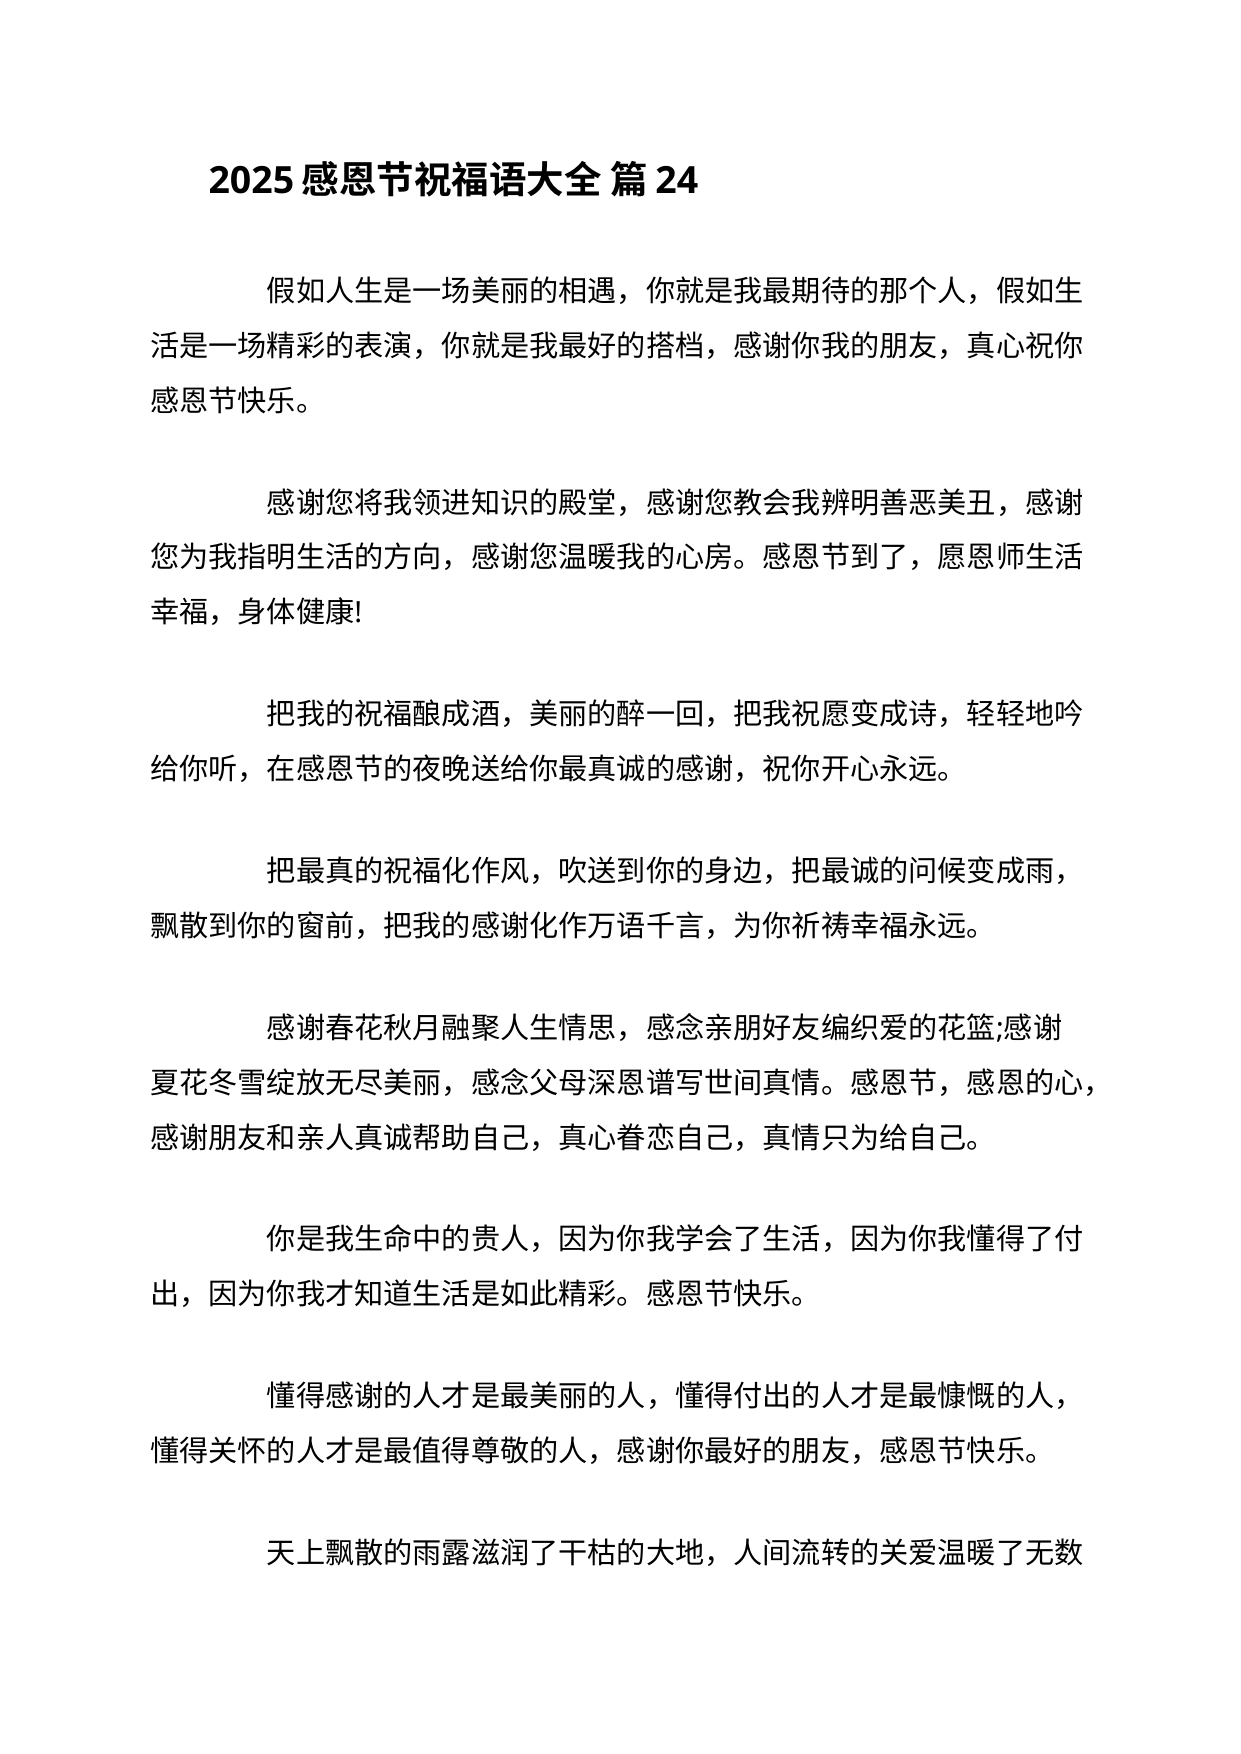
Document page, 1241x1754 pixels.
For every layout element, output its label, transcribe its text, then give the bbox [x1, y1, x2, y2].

text 感谢您将我领进知识的殿堂，感谢您教会我辨明善恶美丑，感谢您为我指明生活的方向，感谢您温暖我的心房。感恩节到了，愿恩师生活幸福，身体健康! [150, 479, 1090, 631]
text 把最真的祝福化作风，吹送到你的身边，把最诚的问候变成雨，飘散到你的窗前，把我的感谢化作万语千言，为你祈祷幸福永远。 [150, 848, 1090, 945]
text 把我的祝福酿成酒，美丽的醉一回，把我祝愿变成诗，轻轻地吟给你听，在感恩节的夜晚送给你最真诚的感谢，祝你开心永远。 [150, 691, 1090, 788]
text 感谢春花秋月融聚人生情思，感念亲朋好友编织爱的花篮;感谢夏花冬雪绽放无尽美丽，感念父母深恩谱写世间真情。感恩节，感恩的心，感谢朋友和亲人真诚帮助自己，真心眷恋自己，真情只为给自己。 [150, 1004, 1090, 1156]
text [150, 1529, 1090, 1572]
text 假如人生是一场美丽的相遇，你就是我最期待的那个人，假如生活是一场精彩的表演，你就是我最好的搭档，感谢你我的朋友，真心祝你感恩节快乐。 [150, 268, 1090, 420]
text 懂得感谢的人才是最美丽的人，懂得付出的人才是最慷慨的人，懂得关怀的人才是最值得尊敬的人，感谢你最好的朋友，感恩节快乐。 [150, 1373, 1090, 1470]
text 2025感恩节祝福语大全 篇24 [150, 150, 1090, 204]
text 你是我生命中的贵人，因为你我学会了生活，因为你我懂得了付出，因为你我才知道生活是如此精彩。感恩节快乐。 [150, 1216, 1090, 1313]
